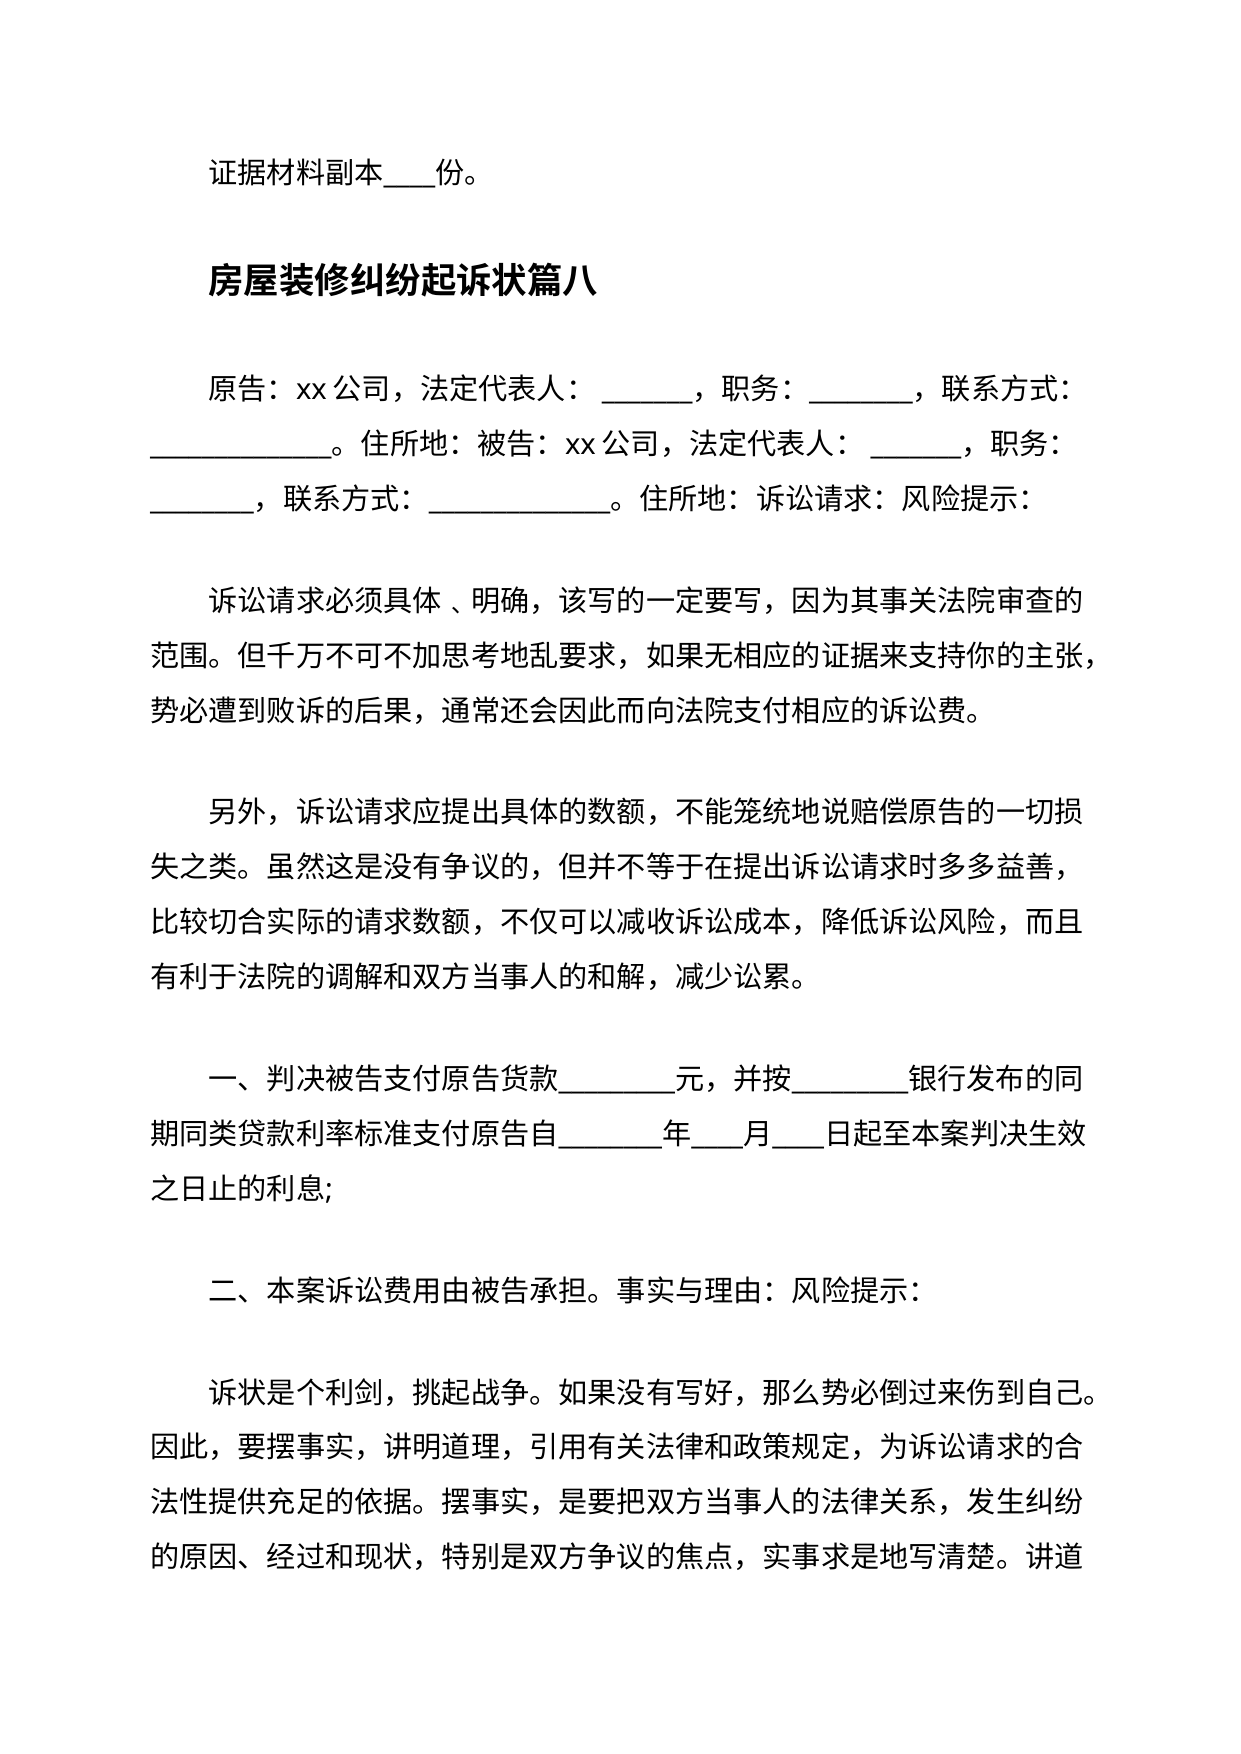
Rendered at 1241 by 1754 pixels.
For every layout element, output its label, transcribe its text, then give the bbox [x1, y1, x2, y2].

text 证据材料副本____份。 [150, 150, 1090, 192]
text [150, 1369, 1090, 1576]
text 二、本案诉讼费用由被告承担。事实与理由：风险提示： [150, 1267, 1090, 1310]
text 另外，诉讼请求应提出具体的数额，不能笼统地说赔偿原告的一切损失之类。虽然这是没有争议的，但并不等于在提出诉讼请求时多多益善，比较切合实际的请求数额，不仅可以减收诉讼成本，降低诉讼风险，而且有利于法院的调解和双方当事人的和解，减少讼累。 [150, 789, 1090, 996]
text 房屋装修纠纷起诉状篇八 [150, 252, 1090, 303]
text 一、判决被告支付原告货款_________元，并按_________银行发布的同期同类贷款利率标准支付原告自________年____月____日起至本案判决生效之日止的利息; [150, 1055, 1090, 1208]
text 原告：xx公司，法定代表人： _______，职务：________，联系方式：______________。住所地：被告：xx公司，法定代表人： _______，职务：________，联系方式：______________。住所地：诉讼请求：风险提示： [150, 365, 1090, 518]
text 诉讼请求必须具体﹑明确，该写的一定要写，因为其事关法院审查的范围。但千万不可不加思考地乱要求，如果无相应的证据来支持你的主张，势必遭到败诉的后果，通常还会因此而向法院支付相应的诉讼费。 [150, 577, 1090, 729]
